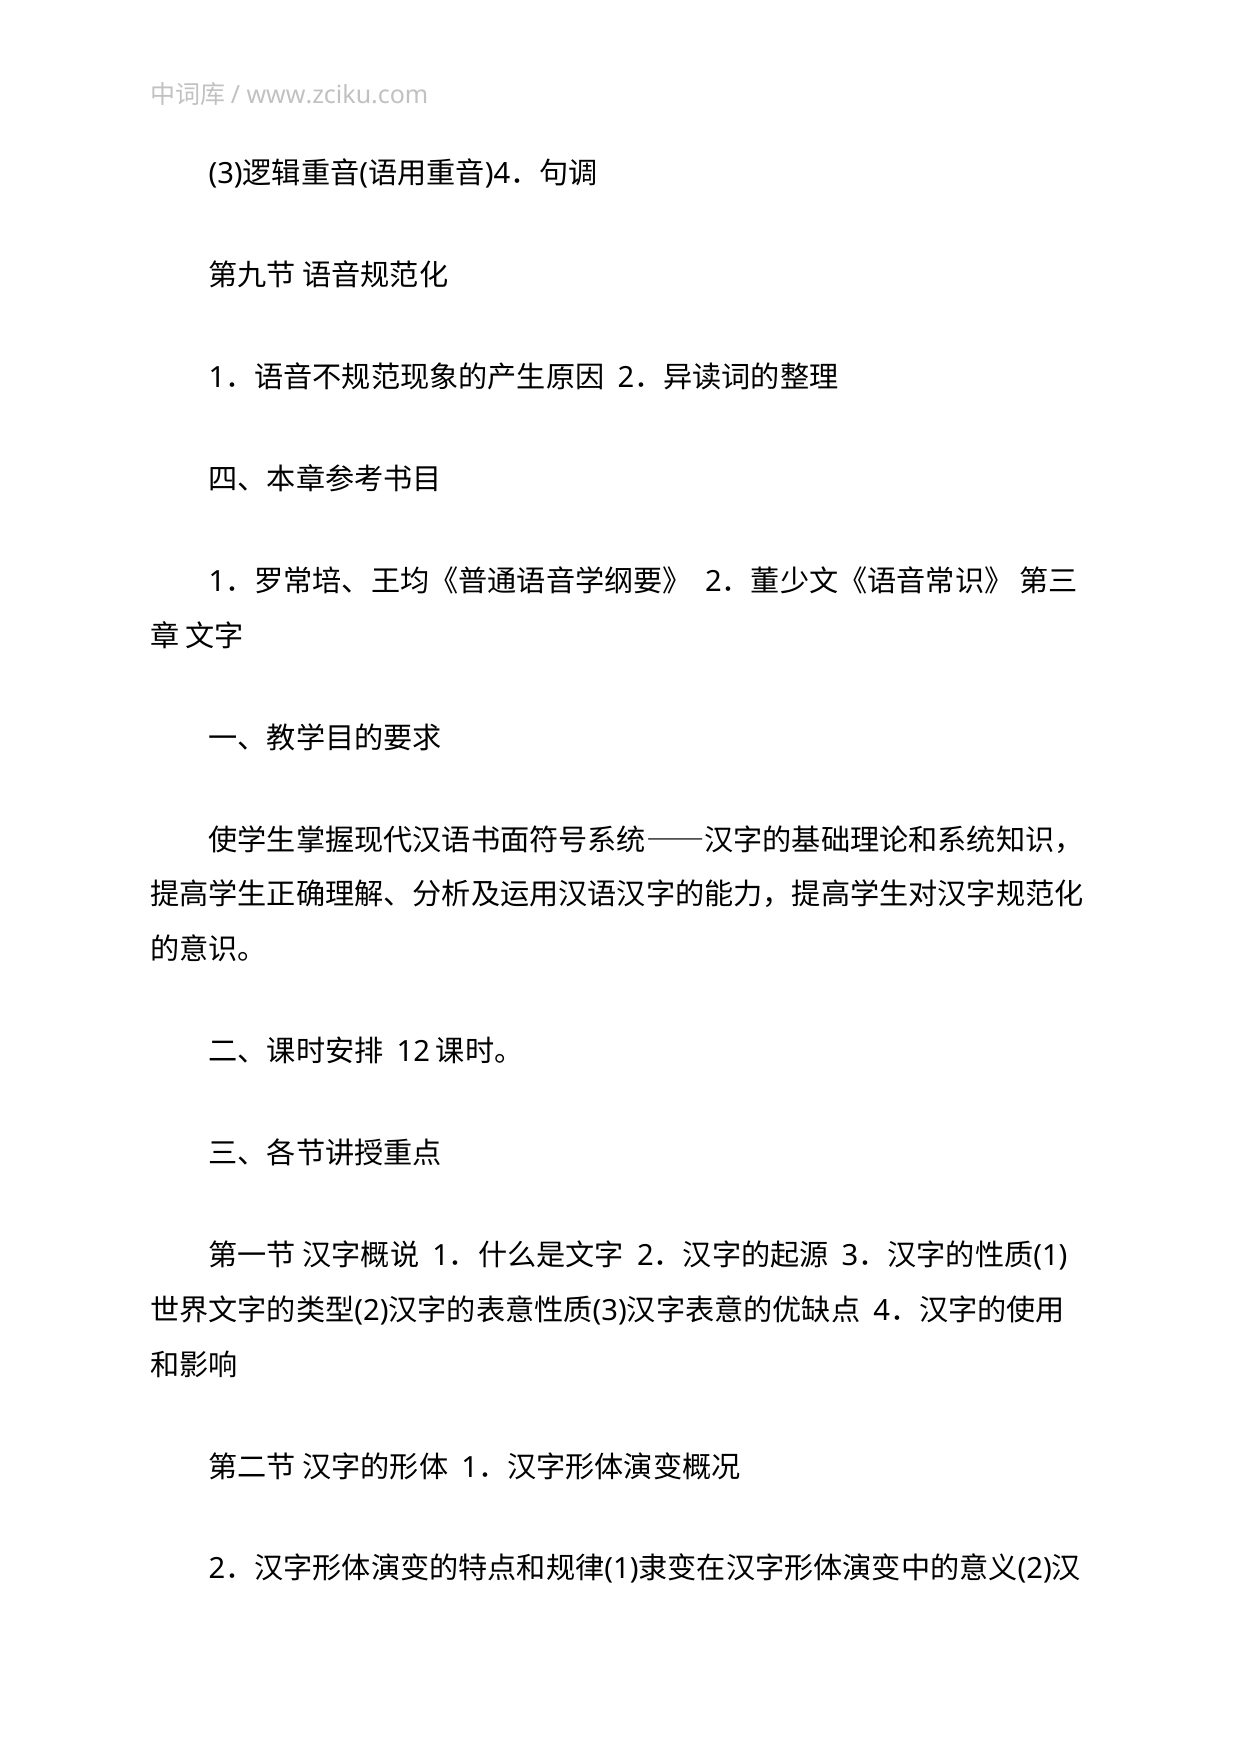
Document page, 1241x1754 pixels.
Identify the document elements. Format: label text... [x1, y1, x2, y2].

text 第一节 汉字概说 1．什么是文字 2．汉字的起源 3．汉字的性质(1)世界文字的类型(2)汉字的表意性质(3)汉字表意的优缺点 4．汉字的使用和影响 [150, 1231, 1090, 1384]
text 使学生掌握现代汉语书面符号系统――汉字的基础理论和系统知识，提高学生正确理解、分析及运用汉语汉字的能力，提高学生对汉字规范化的意识。 [150, 816, 1090, 968]
text 1．罗常培、王均《普通语音学纲要》 2．董少文《语音常识》 第三章 文字 [150, 557, 1090, 655]
text (3)逻辑重音(语用重音)4．句调 [150, 150, 1090, 192]
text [150, 1545, 1090, 1587]
text 第九节 语音规范化 [150, 252, 1090, 294]
text 1．语音不规范现象的产生原因 2．异读词的整理 [150, 354, 1090, 396]
text 三、各节讲授重点 [150, 1129, 1090, 1172]
text 第二节 汉字的形体 1．汉字形体演变概况 [150, 1443, 1090, 1486]
text 一、教学目的要求 [150, 714, 1090, 757]
text 四、本章参考书目 [150, 456, 1090, 498]
text 二、课时安排 12课时。 [150, 1028, 1090, 1070]
